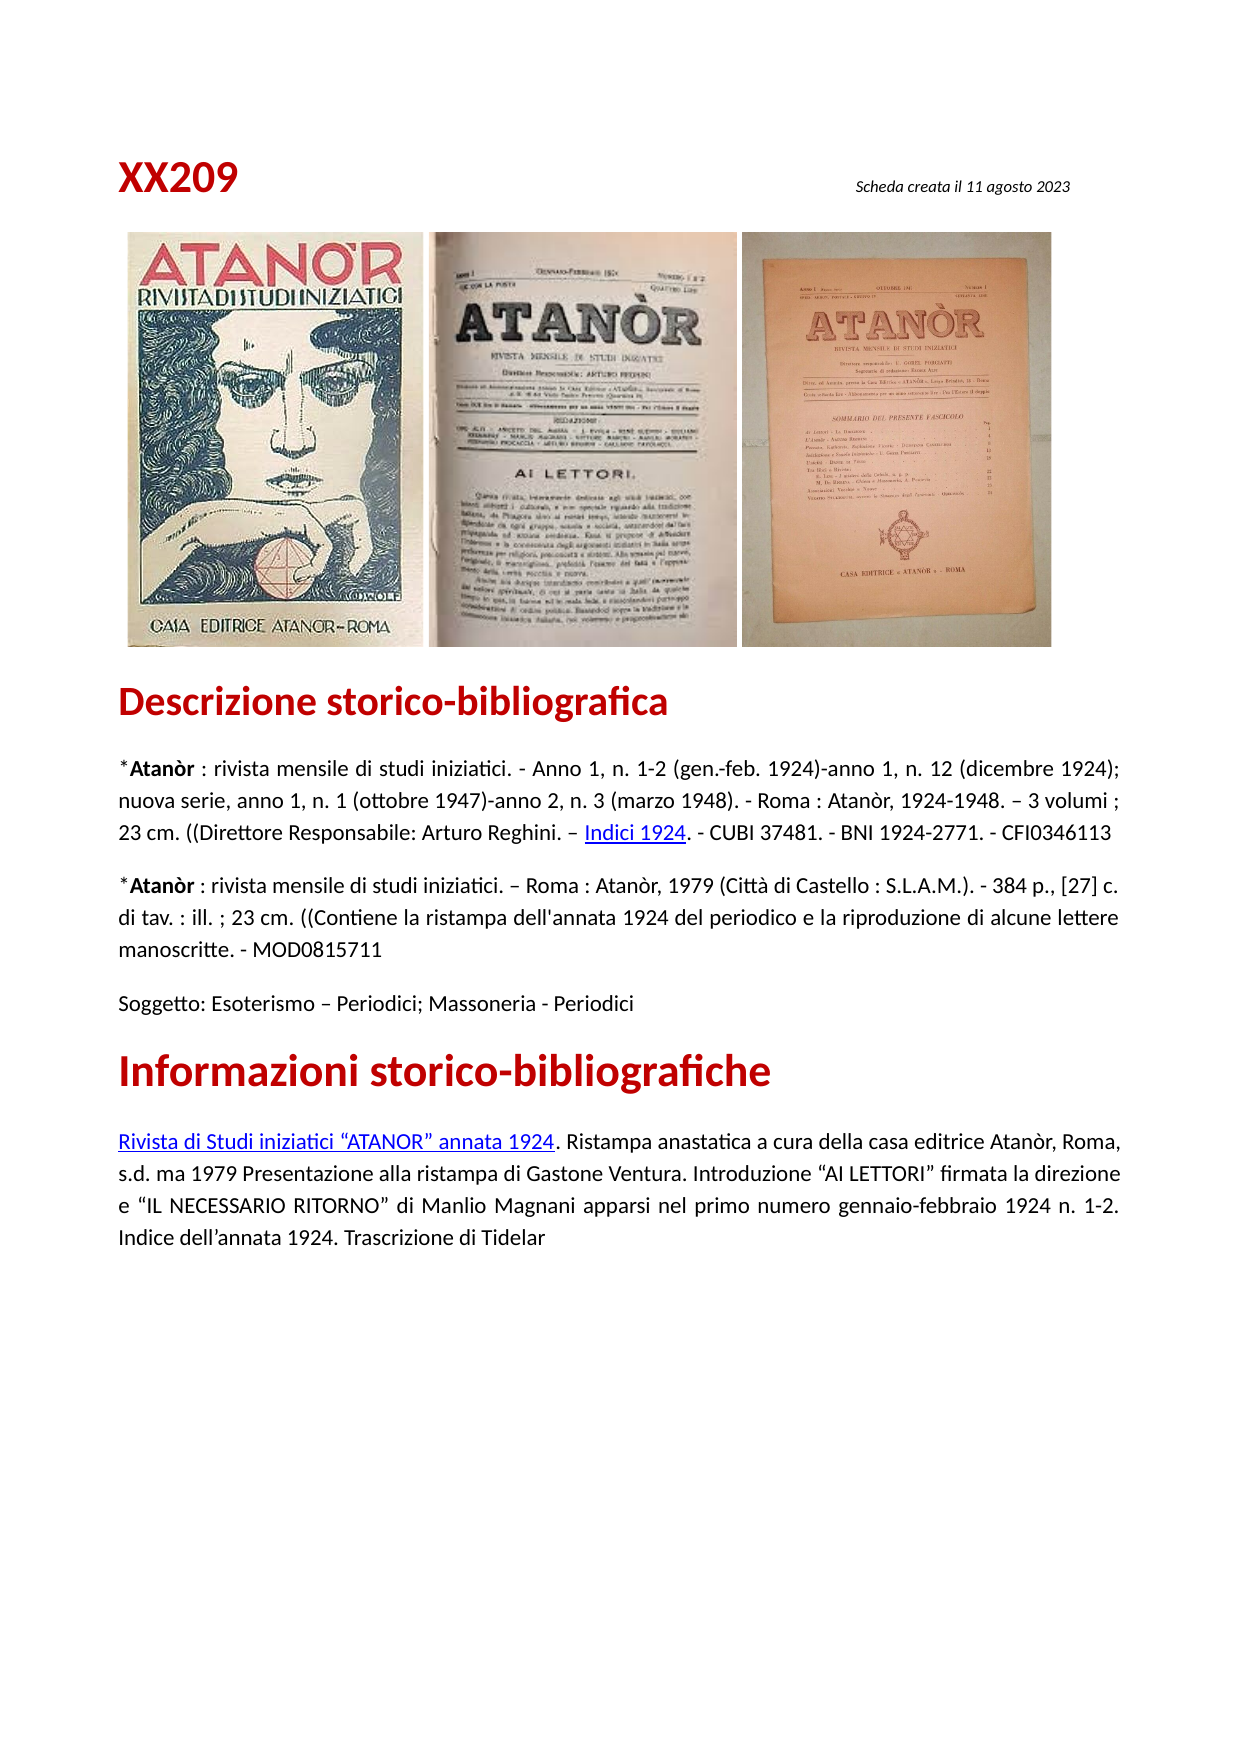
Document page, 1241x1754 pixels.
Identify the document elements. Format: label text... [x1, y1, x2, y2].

picture [742, 232, 1052, 647]
text Rivista di Studi iniziatici “ATANOR” annata 1924. Ristampa anastatica a cura della casa editrice Atanòr, Roma, s.d. ma 1979 Presentazione alla ristampa di Gastone Ventura. Introduzione “AI LETTORI” firmata la direzione e “IL NECESSARIO RITORNO” di Manlio Magnani apparsi nel primo numero gennaio-febbraio 1924 n. 1-2. Indice dell’annata 1924. Trascrizione di Tidelar [118, 1127, 1122, 1251]
text Informazioni storico-bibliografiche [118, 1042, 1122, 1098]
text Soggetto: Esoterismo – Periodici; Massoneria - Periodici [118, 989, 1122, 1017]
picture [127, 232, 424, 647]
text Descrizione storico-bibliografica [118, 674, 1122, 725]
picture [428, 232, 737, 647]
text XX209 Scheda creata il 11 agosto 2023 [118, 148, 1122, 203]
text *Atanòr : rivista mensile di studi iniziatici. – Roma : Atanòr, 1979 (Città di Castello : S.L.A.M.). - 384 p., [27] c. di tav. : ill. ; 23 cm. ((Contiene la ristampa dell'annata 1924 del periodico e la riproduzione di alcune lettere manoscritte. - MOD0815711 [118, 871, 1122, 964]
text *Atanòr : rivista mensile di studi iniziatici. - Anno 1, n. 1-2 (gen.-feb. 1924)-anno 1, n. 12 (dicembre 1924); nuova serie, anno 1, n. 1 (ottobre 1947)-anno 2, n. 3 (marzo 1948). - Roma : Atanòr, 1924-1948. – 3 volumi ; 23 cm. ((Direttore Responsabile: Arturo Reghini. – Indici 1924. - CUBI 37481. - BNI 1924-2771. - CFI0346113 [118, 754, 1122, 846]
